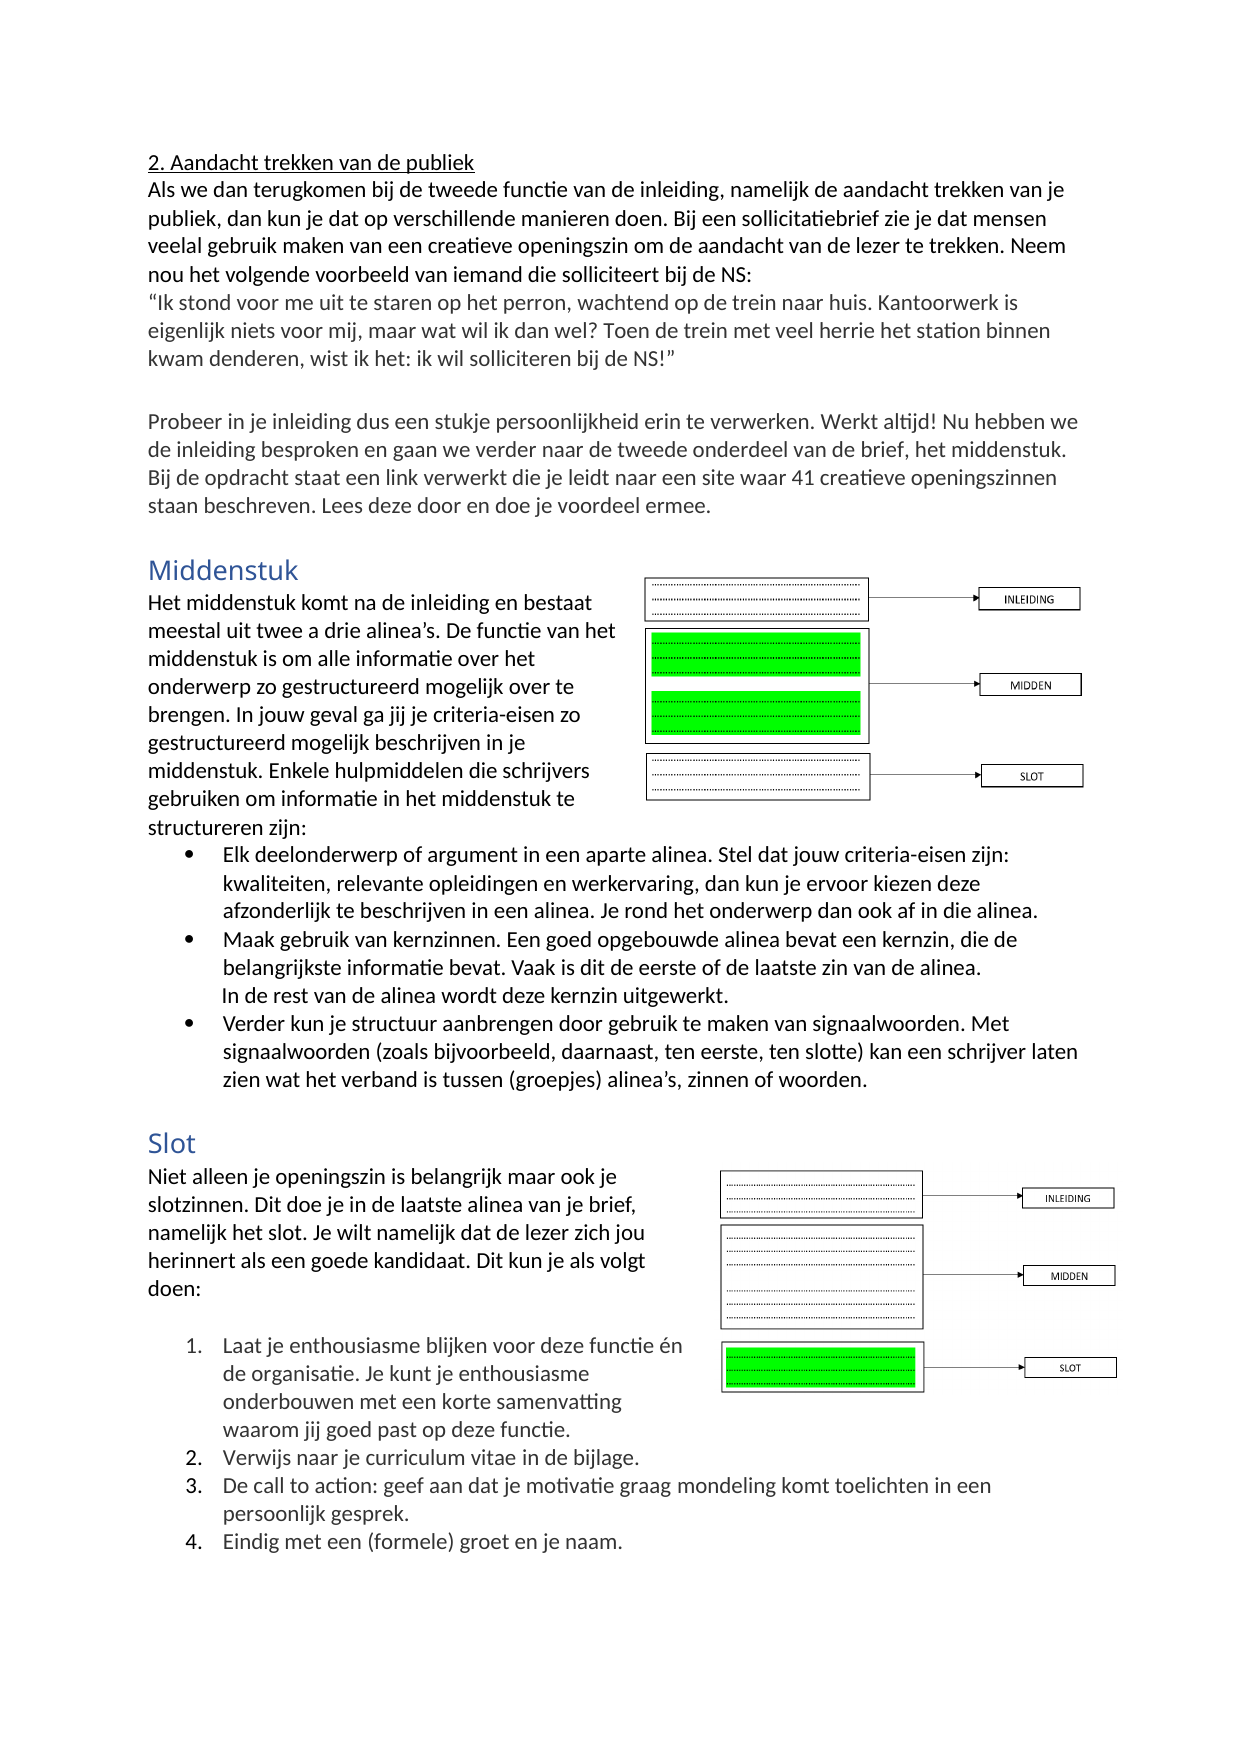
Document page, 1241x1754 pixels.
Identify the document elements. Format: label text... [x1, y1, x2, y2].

text Probeer in je inleiding dus een stukje persoonlijkheid erin te verwerken. Werkt altijd! Nu hebben we de inleiding besproken en gaan we verder naar de tweede onderdeel van de brief, het middenstuk. [148, 407, 1093, 463]
list Maak gebruik van kernzinnen. Een goed opgebouwde alinea bevat een kernzin, die de belangrijkste informatie bevat. Vaak is dit de eerste of de laatste zin van de alinea. [185, 925, 1093, 981]
list Elk deelonderwerp of argument in een aparte alinea. Stel dat jouw criteria-eisen zijn: kwaliteiten, relevante opleidingen en werkervaring, dan kun je ervoor kiezen deze afzonderlijk te beschrijven in een alinea. Je rond het onderwerp dan ook af in die alinea. [185, 841, 1093, 925]
picture [640, 571, 1087, 803]
text Niet alleen je openingszin is belangrijk maar ook je slotzinnen. Dit doe je in de laatste alinea van je brief, namelijk het slot. Je wilt namelijk dat de lezer zich jou herinnert als een goede kandidaat. Dit kun je als volgt doen: [148, 1162, 713, 1302]
list Laat je enthousiasme blijken voor deze functie én de organisatie. Je kunt je enthousiasme onderbouwen met een korte samenvatting waarom jij goed past op deze functie. [185, 1331, 1093, 1443]
list In de rest van de alinea wordt deze kernzin uitgewerkt. [185, 981, 1093, 1009]
subtitle Slot [148, 1125, 1093, 1162]
text “Ik stond voor me uit te staren op het perron, wachtend op de trein naar huis. Kantoorwerk is eigenlijk niets voor mij, maar wat wil ik dan wel? Toen de trein met veel herrie het station binnen kwam denderen, wist ik het: ik wil solliciteren bij de NS!” [148, 288, 1093, 372]
list Verder kun je structuur aanbrengen door gebruik te maken van signaalwoorden. Met signaalwoorden (zoals bijvoorbeeld, daarnaast, ten eerste, ten slotte) kan een schrijver laten zien wat het verband is tussen (groepjes) alinea’s, zinnen of woorden. [185, 1009, 1093, 1093]
subtitle Middenstuk [148, 552, 1093, 588]
list Verwijs naar je curriculum vitae in de bijlage. [185, 1443, 1093, 1471]
list De call to action: geef aan dat je motivatie graag mondeling komt toelichten in een persoonlijk gesprek. [185, 1471, 1093, 1527]
text Als we dan terugkomen bij de tweede functie van de inleiding, namelijk de aandacht trekken van je publiek, dan kun je dat op verschillende manieren doen. Bij een sollicitatiebrief zie je dat mensen veelal gebruik maken van een creatieve openingszin om de aandacht van de lezer te trekken. Neem nou het volgende voorbeeld van iemand die solliciteert bij de NS: [148, 176, 1093, 288]
text 2. Aandacht trekken van de publiek [148, 148, 1093, 176]
list Eindig met een (formele) groet en je naam. [185, 1527, 1093, 1555]
picture [713, 1162, 1123, 1394]
text Bij de opdracht staat een link verwerkt die je leidt naar een site waar 41 creatieve openingszinnen staan beschreven. Lees deze door en doe je voordeel ermee. [148, 463, 1093, 519]
